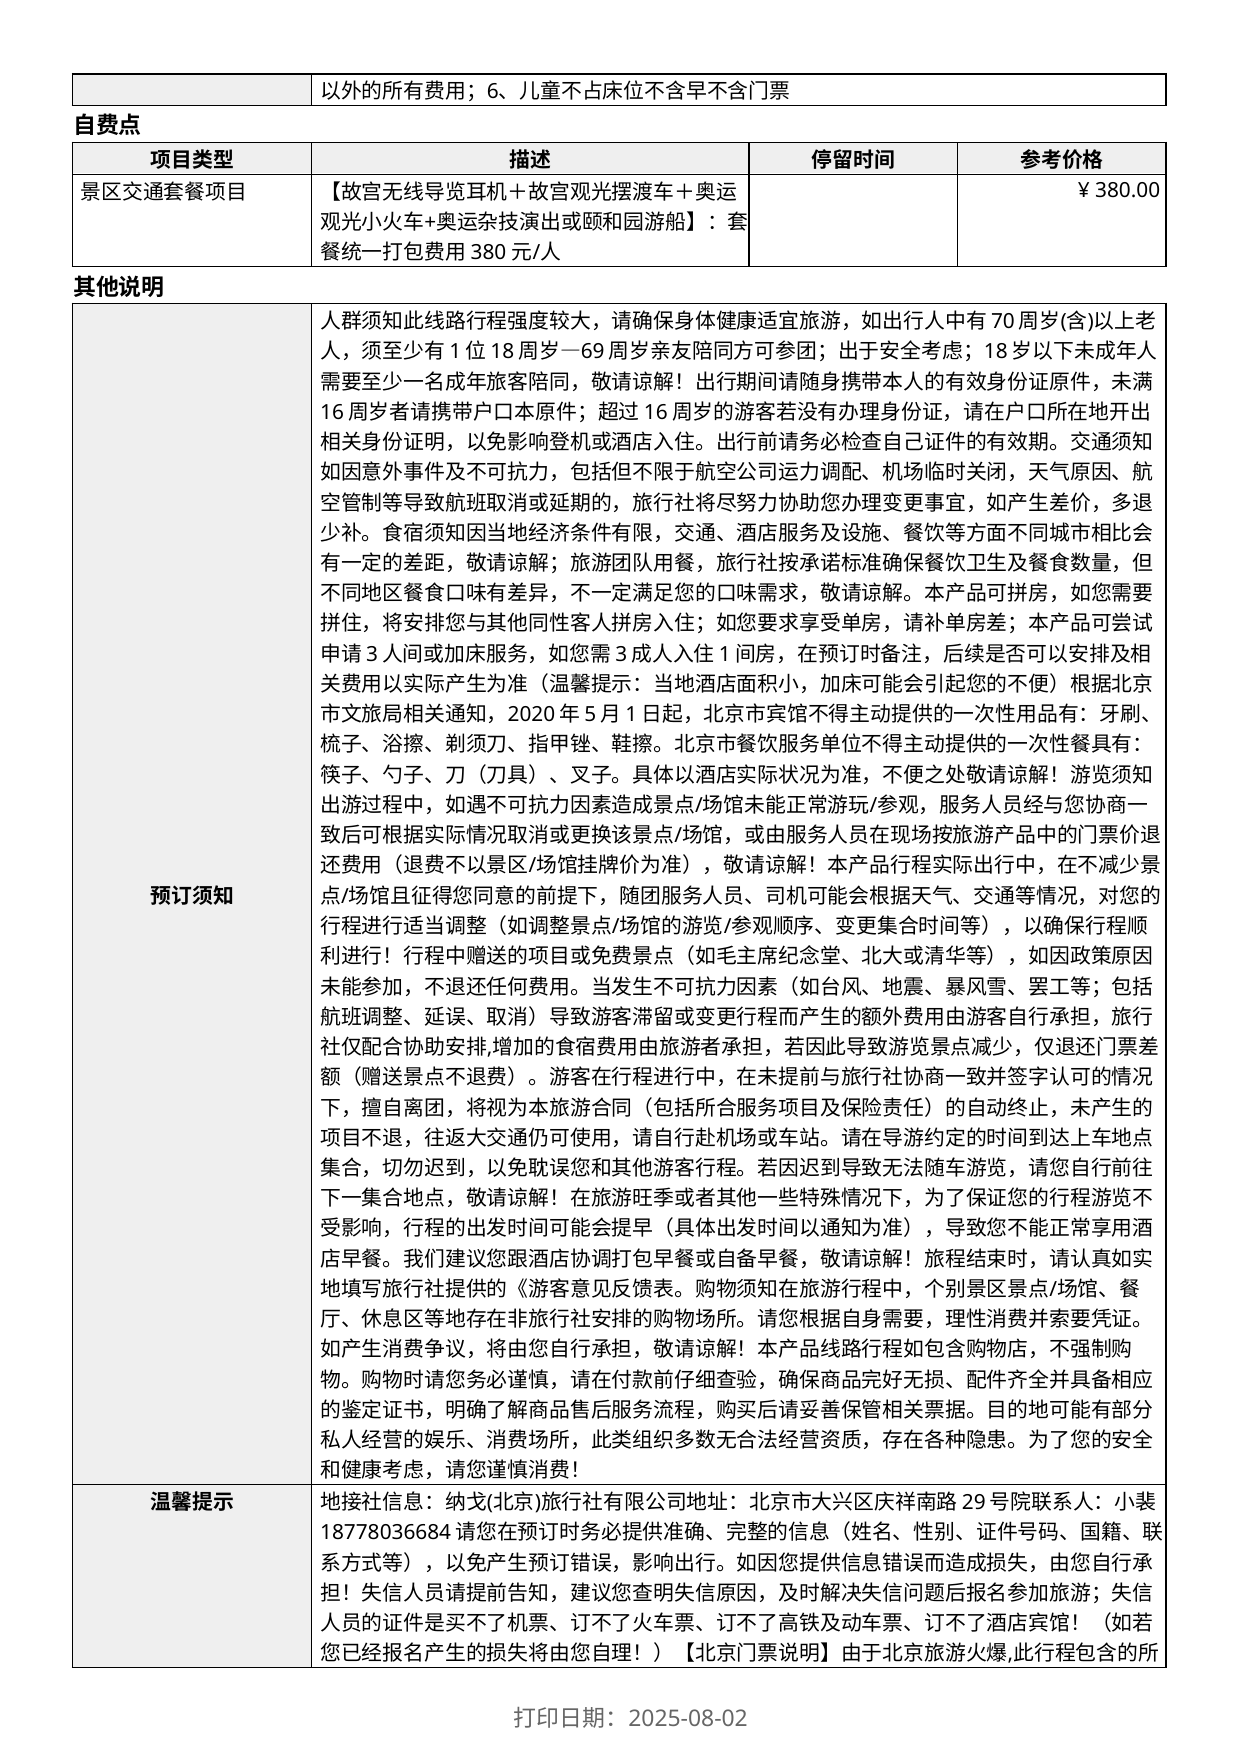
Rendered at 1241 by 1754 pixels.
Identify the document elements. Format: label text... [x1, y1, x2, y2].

table_header 预订须知 [73, 304, 311, 1484]
table_cell 景区交通套餐项目 [73, 175, 311, 266]
table_cell 费用不包含 [73, 75, 311, 105]
table_header 人群须知 [312, 304, 1165, 1484]
table_cell 【故宫无线导览耳机＋故宫观光摆渡车＋奥运观光小火车+奥运杂技演出或颐和园游船】：套餐统一打包费用 380 元/人 [312, 175, 748, 266]
text 其他说明 [73, 268, 1167, 302]
table_header 停留时间 [750, 143, 957, 173]
table_cell 地接社信息：纳戈(北京)旅行社有限公司 [312, 1485, 1165, 1667]
table_cell ¥ 380.00 [958, 175, 1165, 266]
table_cell 1、旅游意外保险（建议自行购买）； [312, 75, 1165, 105]
table_header 参考价格 [958, 143, 1165, 173]
table_header 项目类型 [73, 143, 311, 173]
table_header 描述 [312, 143, 748, 173]
text 自费点 [73, 107, 1167, 141]
table_cell [750, 175, 957, 266]
table_cell 温馨提示 [73, 1485, 311, 1667]
